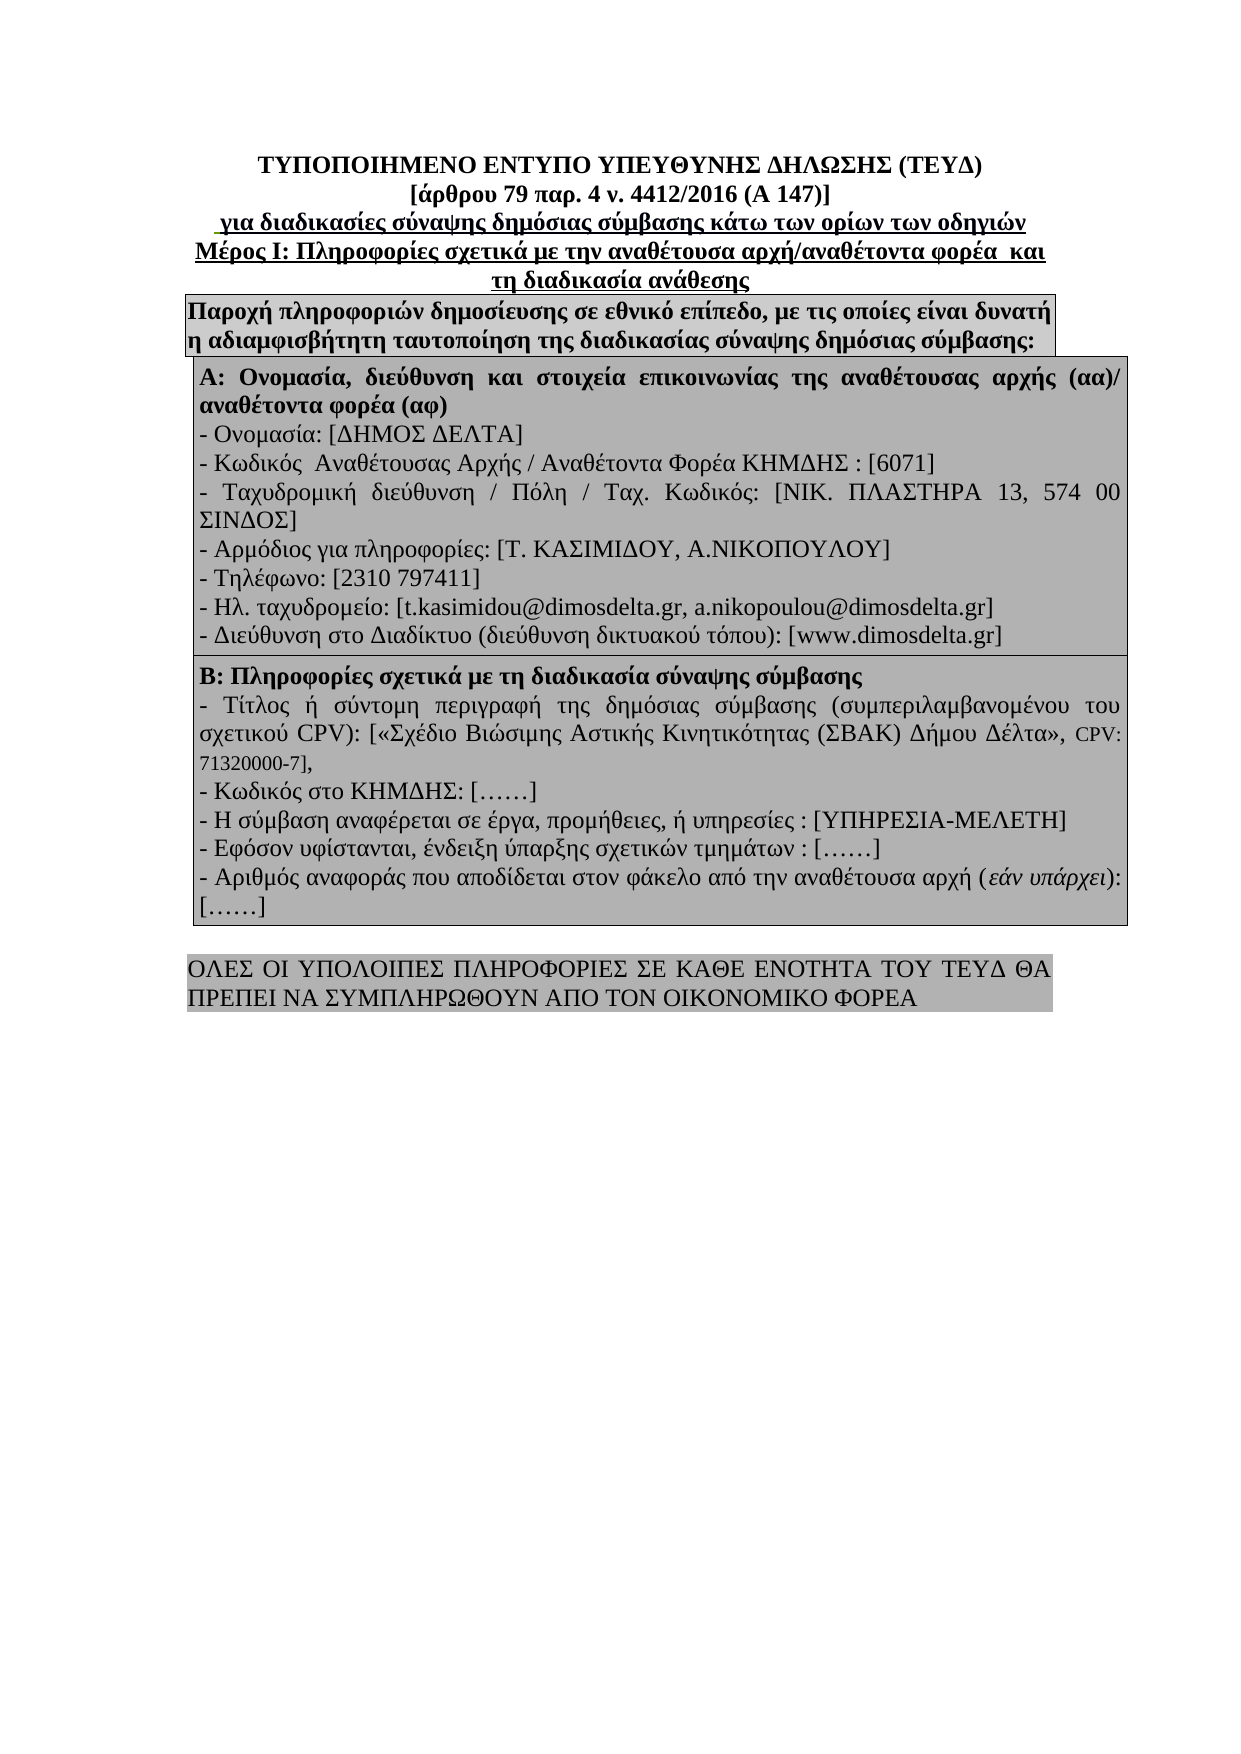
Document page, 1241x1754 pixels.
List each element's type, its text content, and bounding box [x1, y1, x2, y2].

text Παροχή πληροφοριών δημοσίευσης σε εθνικό επίπεδο, με τις οποίες είναι δυνατή η αδιαμφισβήτητη ταυτοποίηση της διαδικασίας σύναψης δημόσιας σύμβασης: [186, 295, 1055, 356]
table_header Α: Ονομασία, διεύθυνση και στοιχεία επικοινωνίας της αναθέτουσας αρχής (αα)/ αναθέτοντα φορέα (αφ) - Ονομασία: [ΔΗΜΟΣ ΔΕΛΤΑ] - Κωδικός Αναθέτουσας Αρχής / Αναθέτοντα Φορέα ΚΗΜΔΗΣ : [6071] - Ταχυδρομική διεύθυνση / Πόλη / Ταχ. Κωδικός: [ΝΙΚ. ΠΛΑΣΤΗΡΑ 13, 574 00 ΣΙΝΔΟΣ] - Αρμόδιος για πληροφορίες: [Τ. ΚΑΣΙΜΙΔΟΥ, Α.ΝΙΚΟΠΟΥΛΟΥ] - Τηλέφωνο: [2310 797411] - Ηλ. ταχυδρομείο: [t.kasimidou@dimosdelta.gr, a.nikopoulou@dimosdelta.gr] - Διεύθυνση στο Διαδίκτυο (διεύθυνση δικτυακού τόπου): [www.dimosdelta.gr] [194, 357, 1127, 655]
text ΟΛΕΣ ΟΙ ΥΠΟΛΟΙΠΕΣ ΠΛΗΡΟΦΟΡΙΕΣ ΣΕ ΚΑΘΕ ΕΝΟΤΗΤΑ ΤΟΥ ΤΕΥΔ ΘΑ ΠΡΕΠΕΙ ΝΑ ΣΥΜΠΛΗΡΩΘΟΥΝ ΑΠΟ ΤΟΝ ΟΙΚΟΝΟΜΙΚΟ ΦΟΡΕΑ [187, 954, 1053, 1012]
text για διαδικασίες σύναψης δημόσιας σύμβασης κάτω των ορίων των οδηγιών [187, 207, 1053, 236]
table_cell Β: Πληροφορίες σχετικά με τη διαδικασία σύναψης σύμβασης - Τίτλος ή σύντομη περιγραφή της δημόσιας σύμβασης (συμπεριλαμβανομένου του σχετικού CPV): [«Σχέδιο Βιώσιμης Αστικής Κινητικότητας (ΣΒΑΚ) Δήμου Δέλτα», CPV: 71320000-7], - Κωδικός στο ΚΗΜΔΗΣ: [……] - Η σύμβαση αναφέρεται σε έργα, προμήθειες, ή υπηρεσίες : [ΥΠΗΡΕΣΙΑ-ΜΕΛΕΤΗ] - Εφόσον υφίστανται, ένδειξη ύπαρξης σχετικών τμημάτων : [……] - Αριθμός αναφοράς που αποδίδεται στον φάκελο από την αναθέτουσα αρχή (εάν υπάρχει): [……] [194, 656, 1127, 925]
text ΤΥΠΟΠΟΙΗΜΕΝΟ ΕΝΤΥΠΟ ΥΠΕΥΘΥΝΗΣ ΔΗΛΩΣΗΣ (TEΥΔ) [187, 150, 1053, 179]
text [άρθρου 79 παρ. 4 ν. 4412/2016 (Α 147)] [187, 179, 1053, 207]
text Μέρος Ι: Πληροφορίες σχετικά με την αναθέτουσα αρχή/αναθέτοντα φορέα και τη διαδικασία ανάθεσης [187, 236, 1053, 294]
